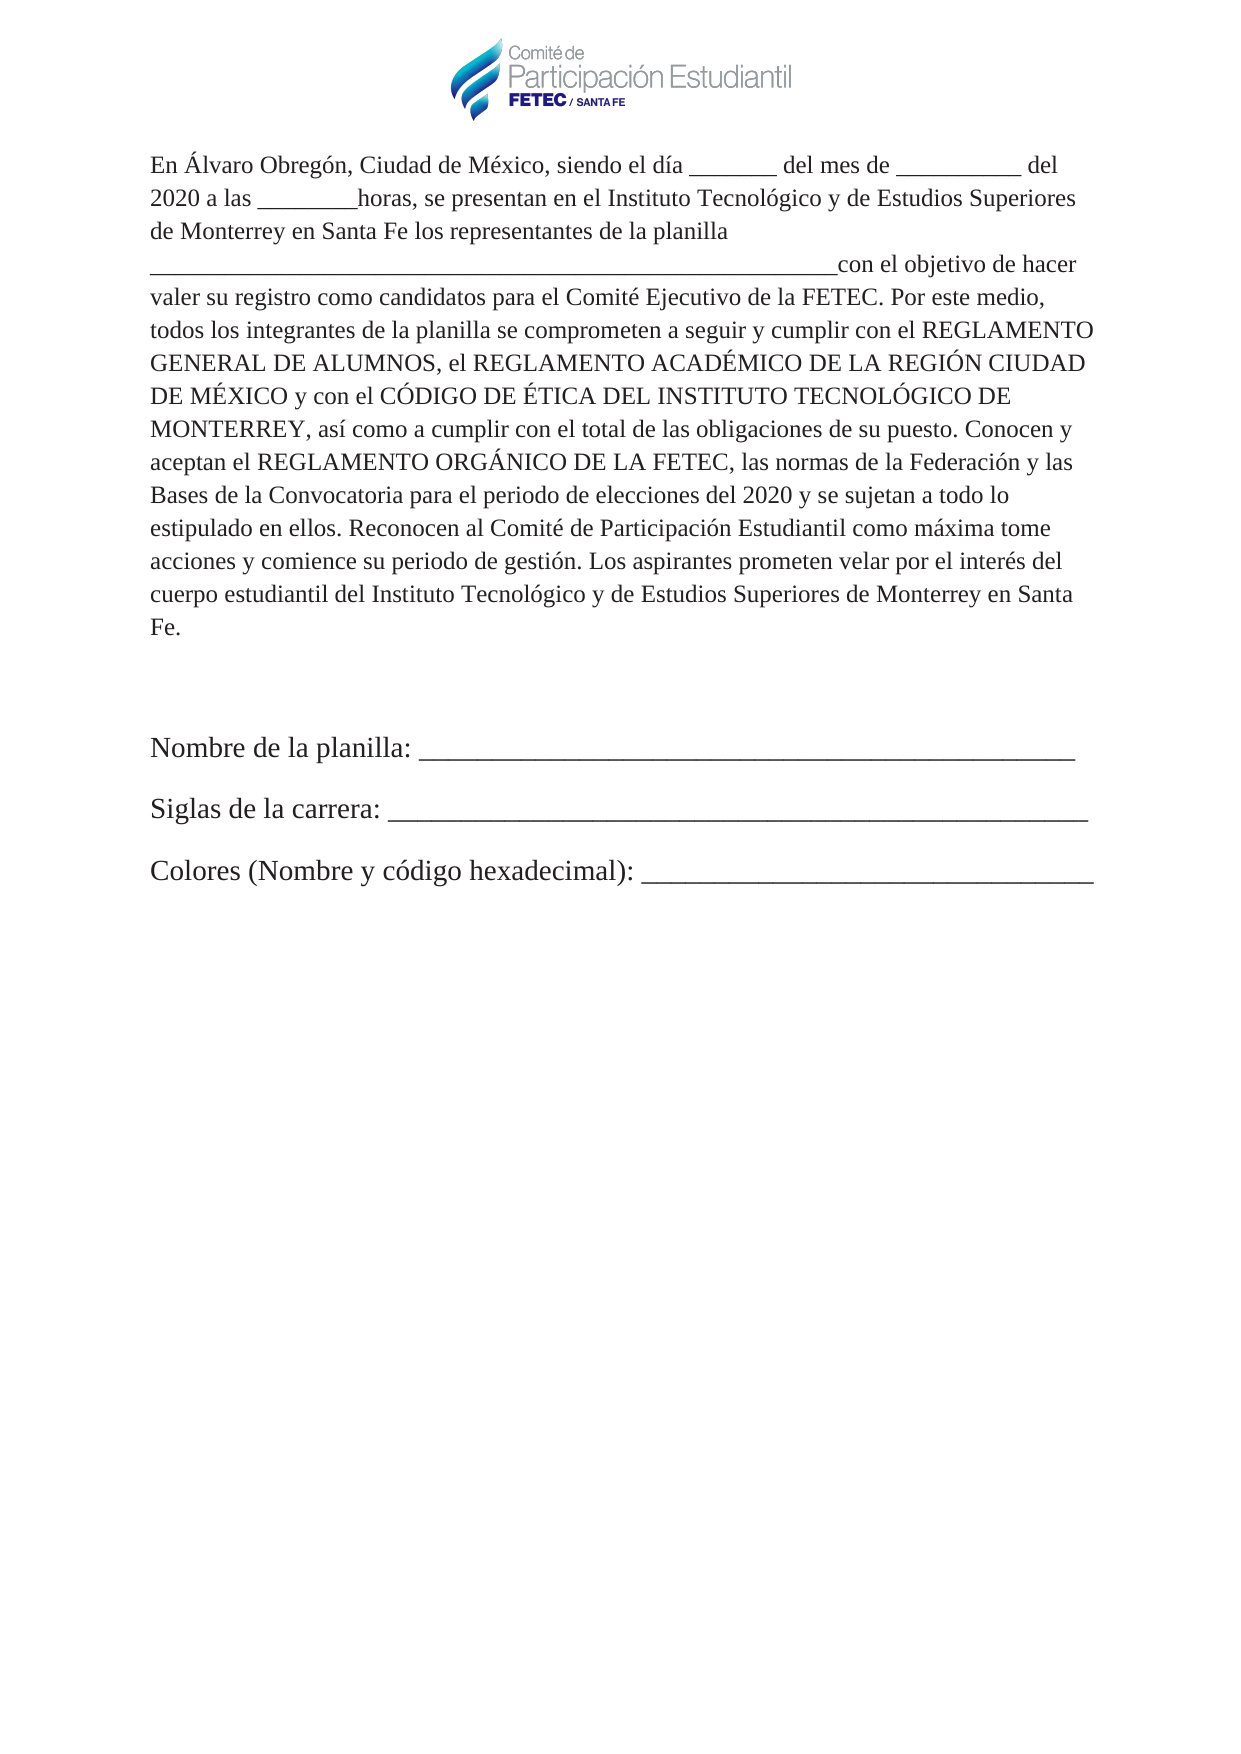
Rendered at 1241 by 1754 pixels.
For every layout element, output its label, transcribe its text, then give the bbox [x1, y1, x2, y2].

picture [443, 29, 798, 126]
text En Álvaro Obregón, Ciudad de México, siendo el día _______ del mes de __________ del 2020 a las ________horas, se presentan en el Instituto Tecnológico y de Estudios Superiores de Monterrey en Santa Fe los representantes de la planilla _______________________________________________________con el objetivo de hacer valer su registro como candidatos para el Comité Ejecutivo de la FETEC. Por este medio, todos los integrantes de la planilla se comprometen a seguir y cumplir con el REGLAMENTO GENERAL DE ALUMNOS, el REGLAMENTO ACADÉMICO DE LA REGIÓN CIUDAD DE MÉXICO y con el CÓDIGO DE ÉTICA DEL INSTITUTO TECNOLÓGICO DE MONTERREY, así como a cumplir con el total de las obligaciones de su puesto. Conocen y aceptan el REGLAMENTO ORGÁNICO DE LA FETEC, las normas de la Federación y las Bases de la Convocatoria para el periodo de elecciones del 2020 y se sujetan a todo lo estipulado en ellos. Reconocen al Comité de Participación Estudiantil como máxima tome acciones y comience su periodo de gestión. Los aspirantes prometen velar por el interés del cuerpo estudiantil del Instituto Tecnológico y de Estudios Superiores de Monterrey en Santa Fe. [150, 150, 1094, 641]
text Nombre de la planilla: _____________________________________________ [150, 730, 1094, 763]
text Siglas de la carrera: ________________________________________________ [150, 791, 1094, 825]
text Colores (Nombre y código hexadecimal): _______________________________ [150, 853, 1094, 886]
